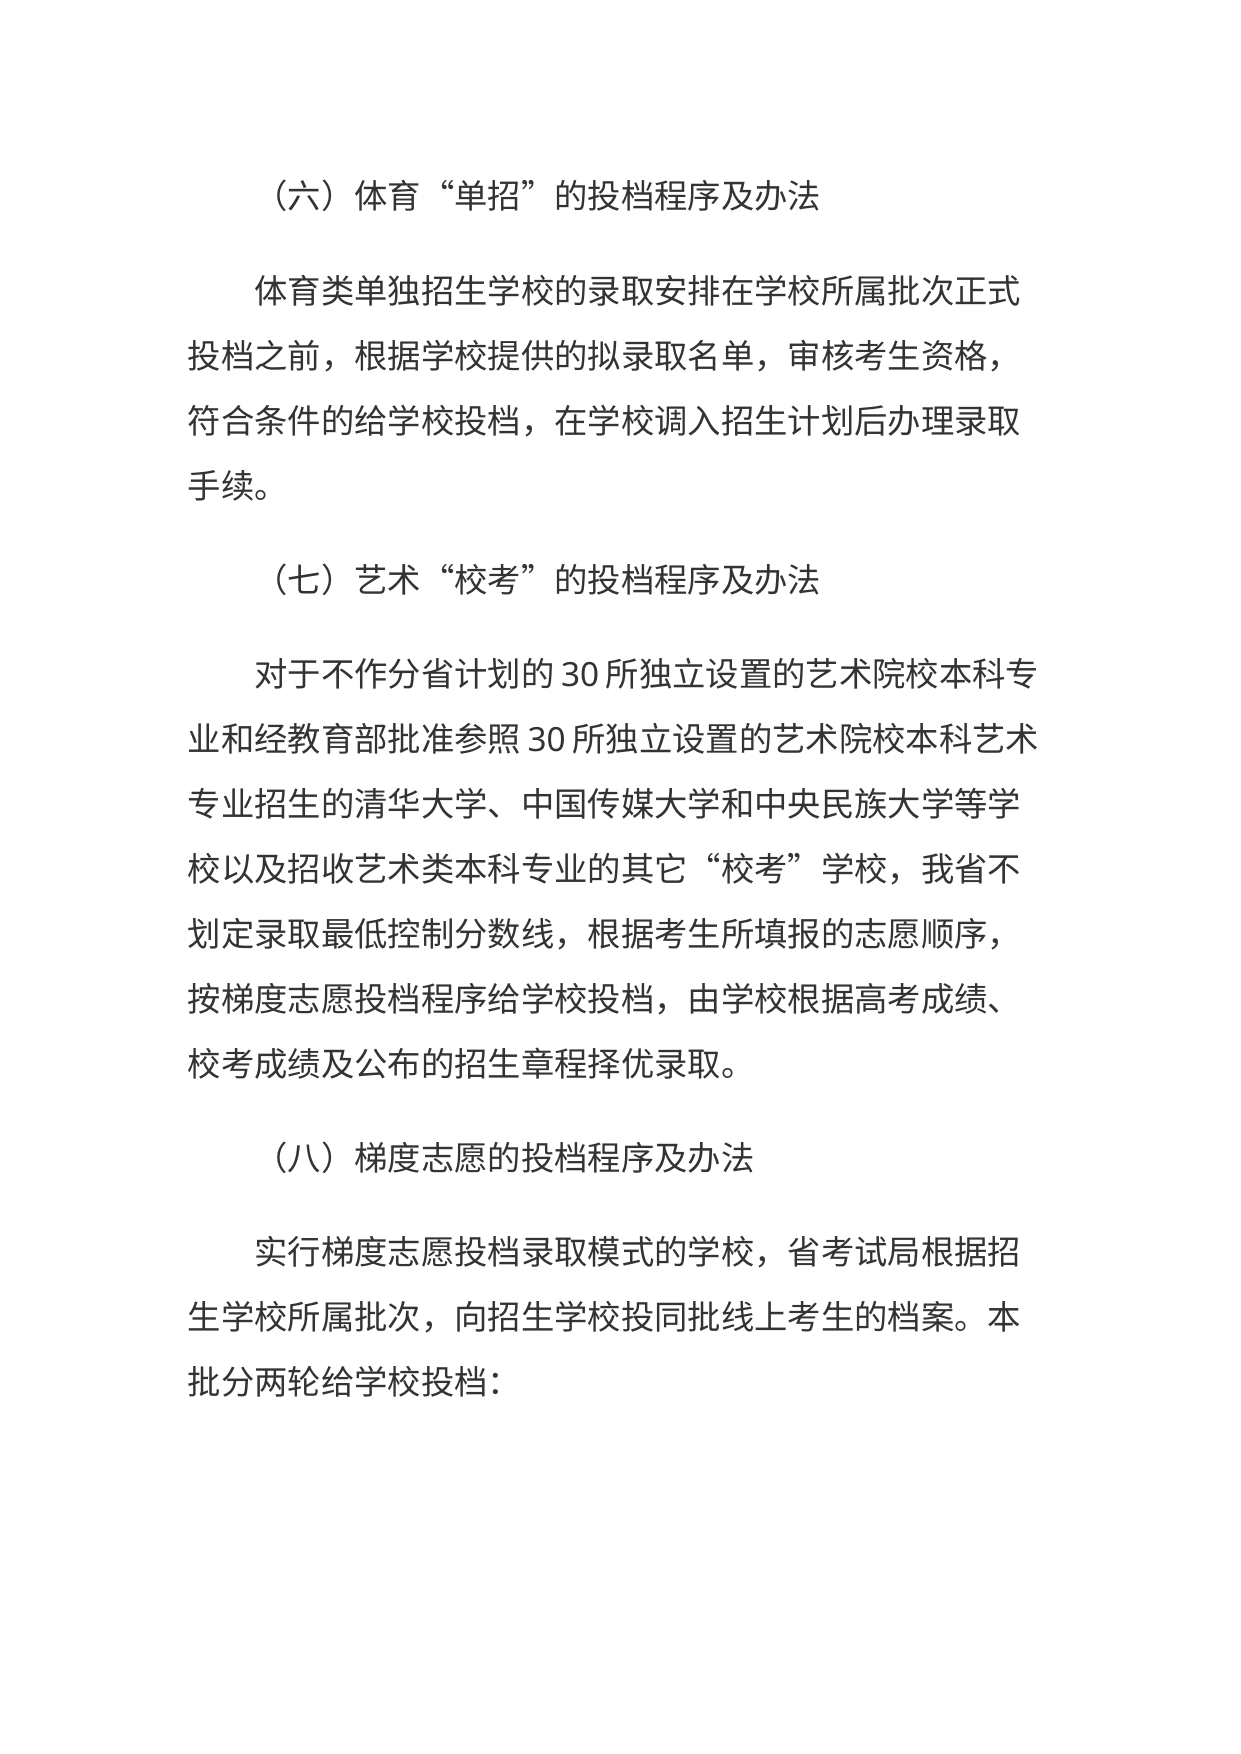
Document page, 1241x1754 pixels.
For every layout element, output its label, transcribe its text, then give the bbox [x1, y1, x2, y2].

text （七）艺术“校考”的投档程序及办法 [187, 545, 1053, 610]
text 对于不作分省计划的30所独立设置的艺术院校本科专业和经教育部批准参照30所独立设置的艺术院校本科艺术专业招生的清华大学、中国传媒大学和中央民族大学等学校以及招收艺术类本科专业的其它“校考”学校，我省不划定录取最低控制分数线，根据考生所填报的志愿顺序，按梯度志愿投档程序给学校投档，由学校根据高考成绩、校考成绩及公布的招生章程择优录取。 [187, 639, 1053, 1094]
text （六）体育“单招”的投档程序及办法 [187, 162, 1053, 227]
text （八）梯度志愿的投档程序及办法 [187, 1124, 1053, 1189]
text 体育类单独招生学校的录取安排在学校所属批次正式投档之前，根据学校提供的拟录取名单，审核考生资格，符合条件的给学校投档，在学校调入招生计划后办理录取手续。 [187, 256, 1053, 516]
text 实行梯度志愿投档录取模式的学校，省考试局根据招生学校所属批次，向招生学校投同批线上考生的档案。本批分两轮给学校投档： [187, 1218, 1053, 1413]
